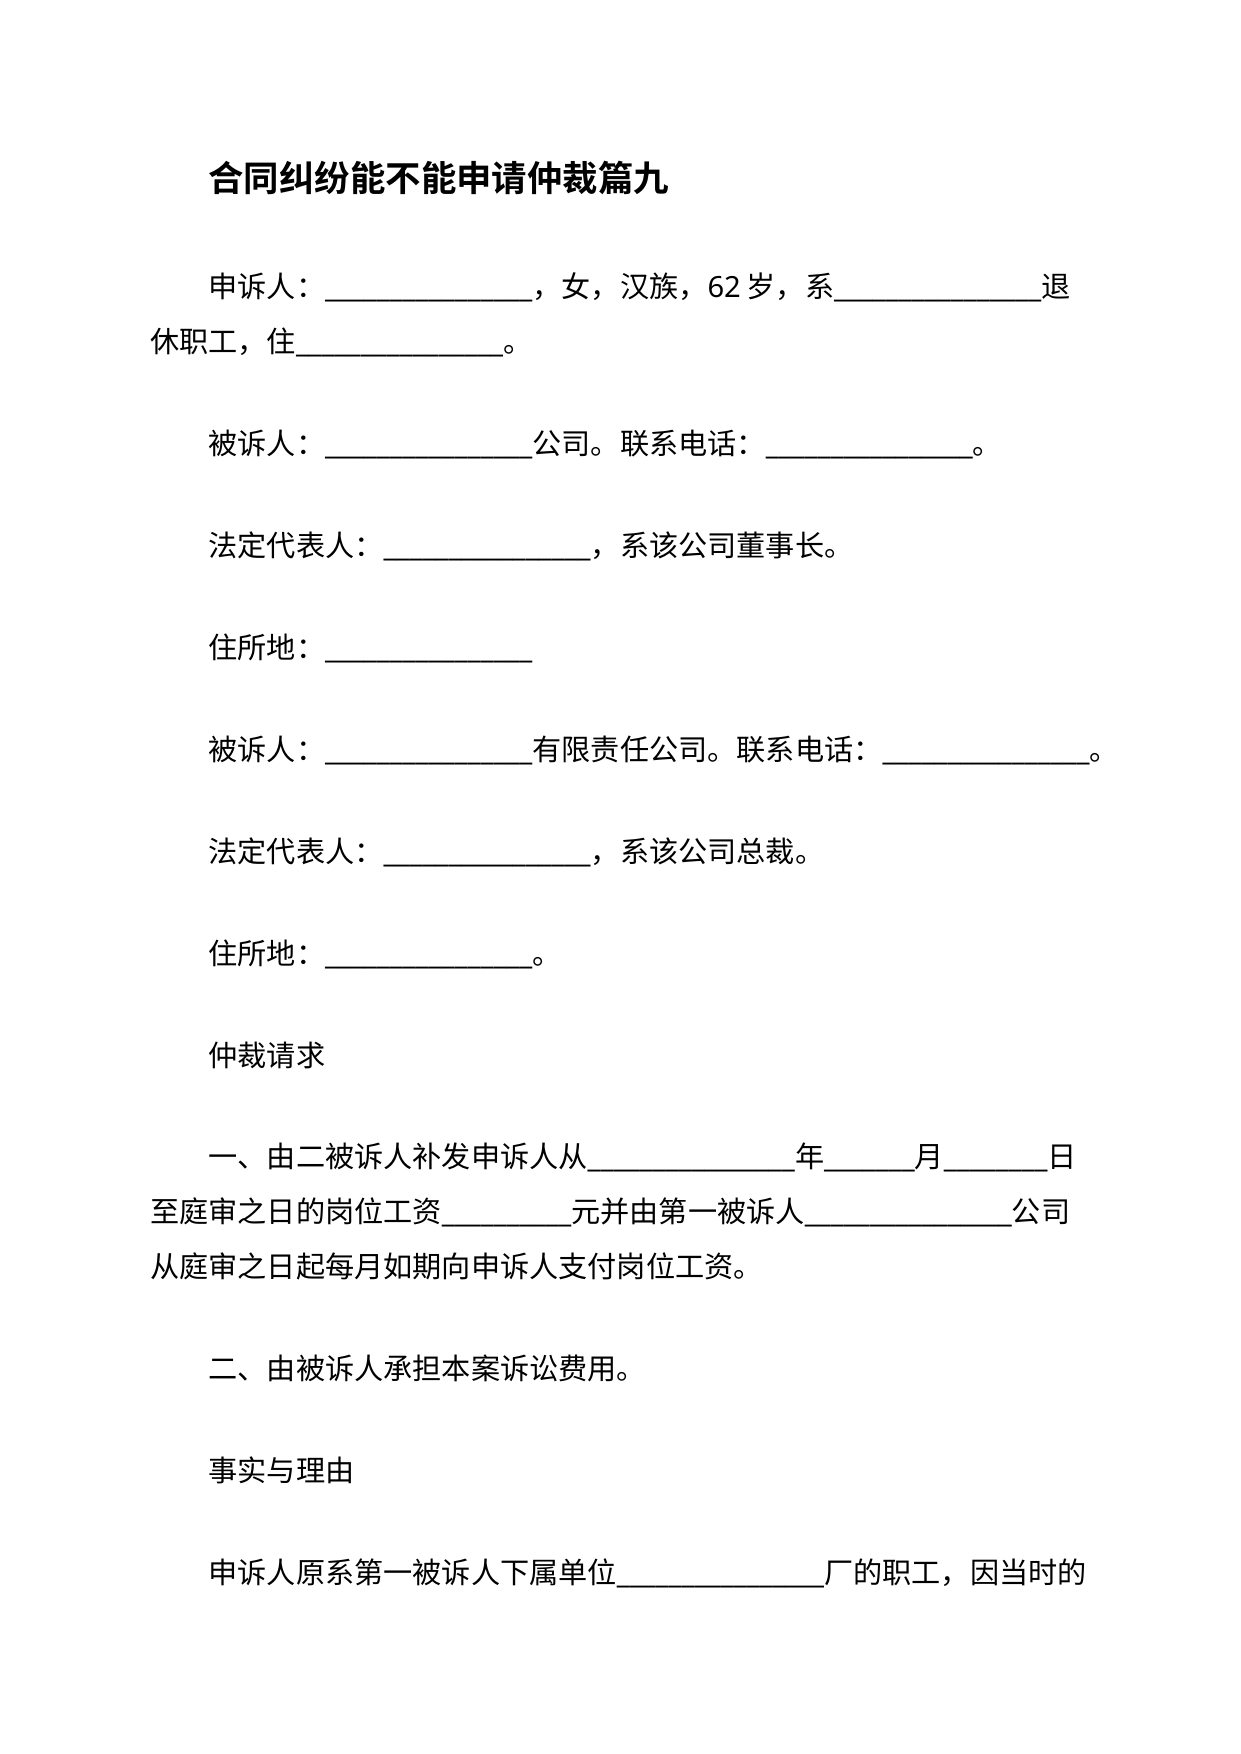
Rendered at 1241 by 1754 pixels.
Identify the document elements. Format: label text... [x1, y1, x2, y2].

text 法定代表人：________________，系该公司董事长。 [150, 522, 1090, 565]
text 合同纠纷能不能申请仲裁篇九 [150, 150, 1090, 201]
text 一、由二被诉人补发申诉人从________________年_______月________日至庭审之日的岗位工资__________元并由第一被诉人________________公司从庭审之日起每月如期向申诉人支付岗位工资。 [150, 1134, 1090, 1286]
text 事实与理由 [150, 1448, 1090, 1490]
text 申诉人：________________，女，汉族，62岁，系________________退休职工，住________________。 [150, 263, 1090, 361]
text 住所地：________________。 [150, 930, 1090, 973]
text 二、由被诉人承担本案诉讼费用。 [150, 1346, 1090, 1388]
text 被诉人：________________公司。联系电话：________________。 [150, 420, 1090, 463]
text 仲裁请求 [150, 1032, 1090, 1074]
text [150, 1549, 1090, 1592]
text 住所地：________________ [150, 624, 1090, 667]
text 被诉人：________________有限责任公司。联系电话：________________。 [150, 726, 1090, 769]
text 法定代表人：________________，系该公司总裁。 [150, 828, 1090, 871]
